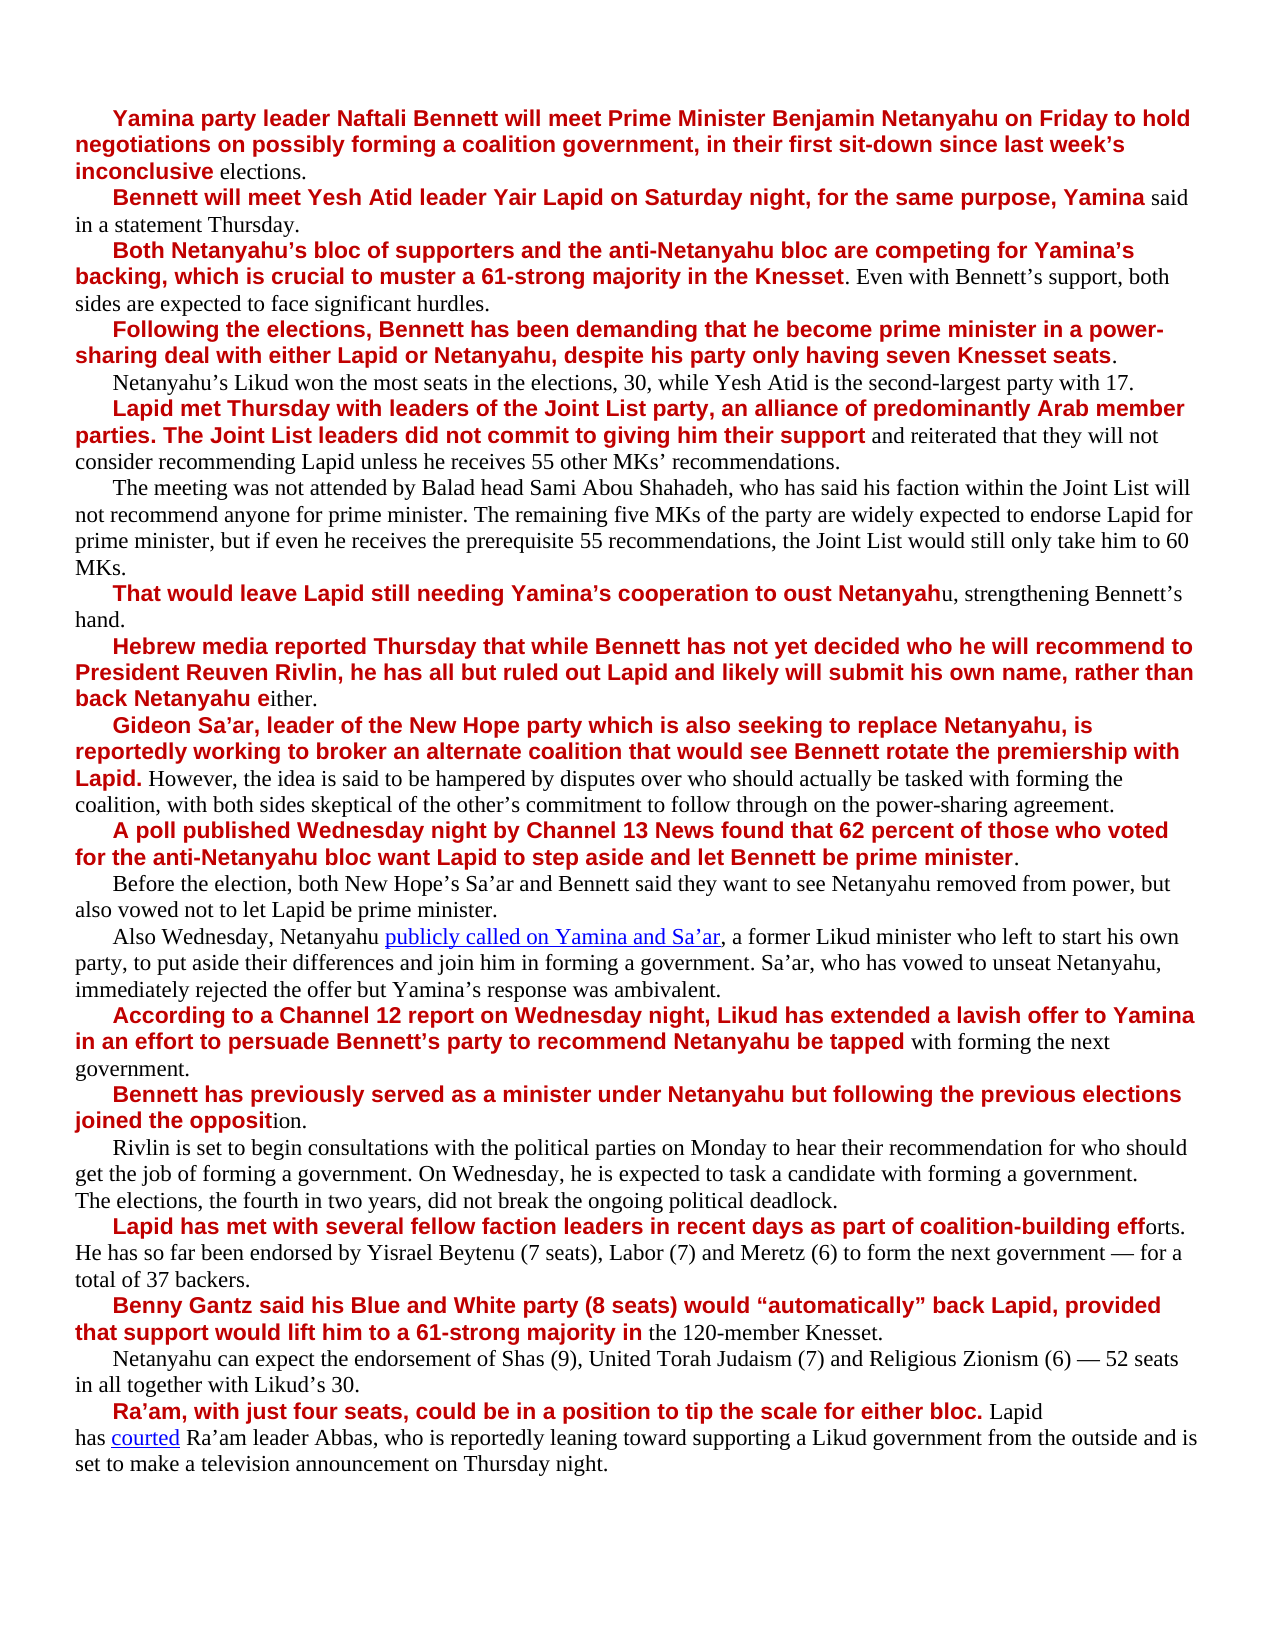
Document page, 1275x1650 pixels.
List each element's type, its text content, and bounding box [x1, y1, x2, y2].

text Benny Gantz said his Blue and White party (8 seats) would “automatically” back Lapid, provided that support would lift him to a 61-strong majority in the 120-member Knesset. [75, 1292, 1200, 1345]
text Yamina party leader Naftali Bennett will meet Prime Minister Benjamin Netanyahu on Friday to hold negotiations on possibly forming a coalition government, in their first sit-down since last week’s inconclusive elections. [75, 105, 1200, 184]
text Rivlin is set to begin consultations with the political parties on Monday to hear their recommendation for who should get the job of forming a government. On Wednesday, he is expected to task a candidate with forming a government. [75, 1134, 1200, 1187]
text That would leave Lapid still needing Yamina’s cooperation to oust Netanyahu, strengthening Bennett’s hand. [75, 580, 1200, 633]
text A poll published Wednesday night by Channel 13 News found that 62 percent of those who voted for the anti-Netanyahu bloc want Lapid to step aside and let Bennett be prime minister. [75, 817, 1200, 870]
text Netanyahu can expect the endorsement of Shas (9), United Torah Judaism (7) and Religious Zionism (6) — 52 seats in all together with Likud’s 30. [75, 1345, 1200, 1398]
text Following the elections, Bennett has been demanding that he become prime minister in a power-sharing deal with either Lapid or Netanyahu, despite his party only having seven Knesset seats. Netanyahu’s Likud won the most seats in the elections, 30, while Yesh Atid is the second-largest party with 17. [75, 316, 1200, 395]
text Lapid has met with several fellow faction leaders in recent days as part of coalition-building efforts. He has so far been endorsed by Yisrael Beytenu (7 seats), Labor (7) and Meretz (6) to form the next government — for a total of 37 backers. [75, 1213, 1200, 1292]
text The elections, the fourth in two years, did not break the ongoing political deadlock. [75, 1187, 1200, 1213]
text Lapid met Thursday with leaders of the Joint List party, an alliance of predominantly Arab member parties. The Joint List leaders did not commit to giving him their support and reiterated that they will not consider recommending Lapid unless he receives 55 other MKs’ recommendations. [75, 395, 1200, 474]
text Ra’am, with just four seats, could be in a position to tip the scale for either bloc. Lapid has courted Ra’am leader Abbas, who is reportedly leaning toward supporting a Likud government from the outside and is set to make a television announcement on Thursday night. [75, 1398, 1200, 1477]
text The meeting was not attended by Balad head Sami Abou Shahadeh, who has said his faction within the Joint List will not recommend anyone for prime minister. The remaining five MKs of the party are widely expected to endorse Lapid for prime minister, but if even he receives the prerequisite 55 recommendations, the Joint List would still only take him to 60 MKs. [75, 474, 1200, 580]
text Before the election, both New Hope’s Sa’ar and Bennett said they want to see Netanyahu removed from power, but also vowed not to let Lapid be prime minister. [75, 870, 1200, 923]
text Bennett will meet Yesh Atid leader Yair Lapid on Saturday night, for the same purpose, Yamina said in a statement Thursday. [75, 184, 1200, 237]
text According to a Channel 12 report on Wednesday night, Likud has extended a lavish offer to Yamina in an effort to persuade Bennett’s party to recommend Netanyahu be tapped with forming the next government. [75, 1002, 1200, 1081]
text Both Netanyahu’s bloc of supporters and the anti-Netanyahu bloc are competing for Yamina’s backing, which is crucial to muster a 61-strong majority in the Knesset. Even with Bennett’s support, both sides are expected to face significant hurdles. [75, 237, 1200, 316]
text Gideon Sa’ar, leader of the New Hope party which is also seeking to replace Netanyahu, is reportedly working to broker an alternate coalition that would see Bennett rotate the premiership with Lapid. However, the idea is said to be hampered by disputes over who should actually be tasked with forming the coalition, with both sides skeptical of the other’s commitment to follow through on the power-sharing agreement. [75, 712, 1200, 817]
text Hebrew media reported Thursday that while Bennett has not yet decided who he will recommend to President Reuven Rivlin, he has all but ruled out Lapid and likely will submit his own name, rather than back Netanyahu either. [75, 633, 1200, 712]
text Also Wednesday, Netanyahu publicly called on Yamina and Sa’ar, a former Likud minister who left to start his own party, to put aside their differences and join him in forming a government. Sa’ar, who has vowed to unseat Netanyahu, immediately rejected the offer but Yamina’s response was ambivalent. [75, 923, 1200, 1002]
text Bennett has previously served as a minister under Netanyahu but following the previous elections joined the opposition. [75, 1081, 1200, 1134]
